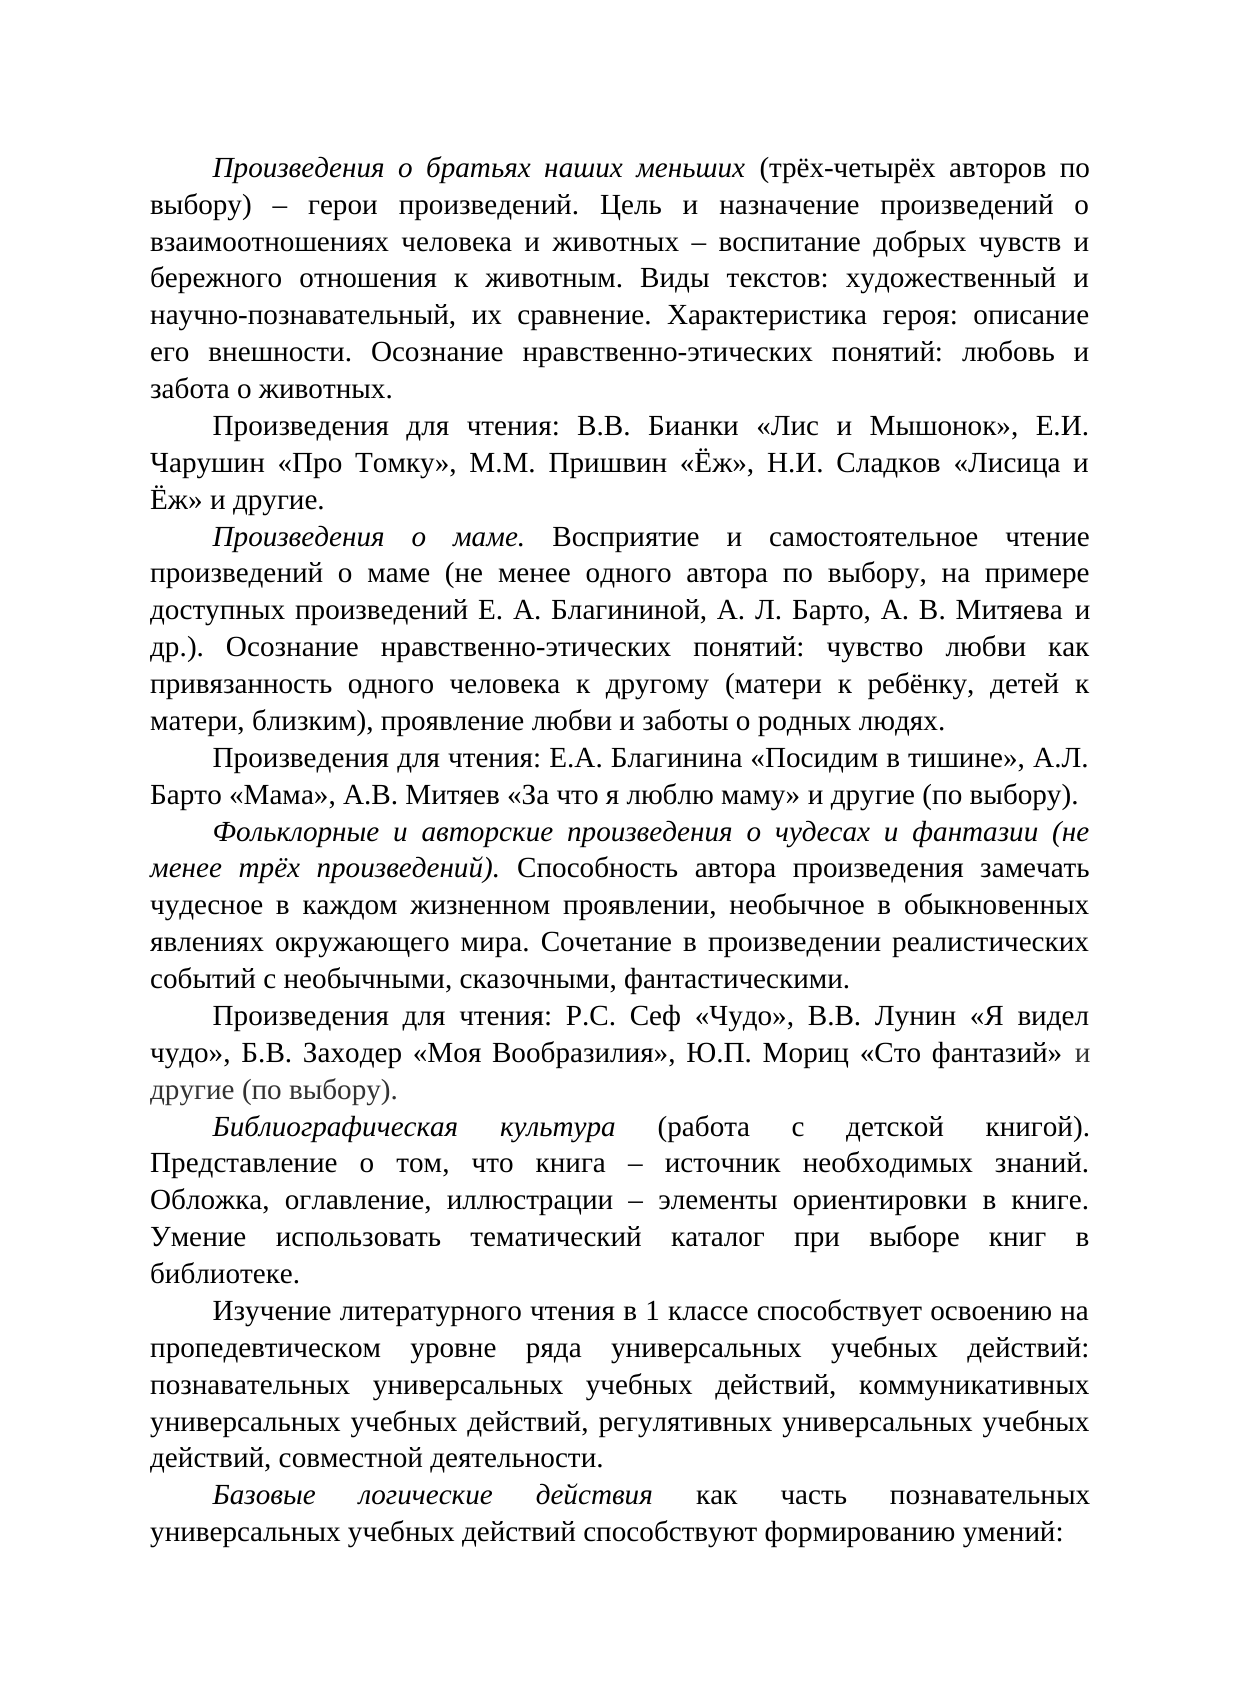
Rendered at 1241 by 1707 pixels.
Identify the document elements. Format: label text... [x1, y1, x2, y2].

text Произведения о братьях наших меньших (трёх-четырёх авторов по выбору) – герои произведений. Цель и назначение произведений о взаимоотношениях человека и животных – воспитание добрых чувств и бережного отношения к животным. Виды текстов: художественный и научно-познавательный, их сравнение. Характеристика героя: описание его внешности. Осознание нравственно-этических понятий: любовь и забота о животных. [150, 150, 1090, 405]
text Произведения для чтения: Р.С. Сеф «Чудо», В.В. Лунин «Я видел чудо», Б.В. Заходер «Моя Вообразилия», Ю.П. Мориц «Сто фантазий» и другие (по выбору). [150, 998, 1090, 1105]
text Произведения для чтения: Е.А. Благинина «Посидим в тишине», А.Л. Барто «Мама», А.В. Митяев «За что я люблю маму» и другие (по выбору). [150, 740, 1090, 810]
text Базовые логические действия как часть познавательных универсальных учебных действий способствуют формированию умений: [150, 1477, 1090, 1548]
text Фольклорные и авторские произведения о чудесах и фантазии (не менее трёх произведений). Способность автора произведения замечать чудесное в каждом жизненном проявлении, необычное в обыкновенных явлениях окружающего мира. Сочетание в произведении реалистических событий с необычными, сказочными, фантастическими. [150, 814, 1090, 995]
text Произведения для чтения: В.В. Бианки «Лис и Мышонок», Е.И. Чарушин «Про Томку», М.М. Пришвин «Ёж», Н.И. Сладков «Лисица и Ёж» и другие. [150, 408, 1090, 515]
text Библиографическая культура (работа с детской книгой). Представление о том, что книга – источник необходимых знаний. Обложка, оглавление, иллюстрации – элементы ориентировки в книге. Умение использовать тематический каталог при выборе книг в библиотеке. [150, 1109, 1090, 1290]
text Изучение литературного чтения в 1 классе способствует освоению на пропедевтическом уровне ряда универсальных учебных действий: познавательных универсальных учебных действий, коммуникативных универсальных учебных действий, регулятивных универсальных учебных действий, совместной деятельности. [150, 1293, 1090, 1474]
text Произведения о маме. Восприятие и самостоятельное чтение произведений о маме (не менее одного автора по выбору, на примере доступных произведений Е. А. Благининой, А. Л. Барто, А. В. Митяева и др.). Осознание нравственно-этических понятий: чувство любви как привязанность одного человека к другому (матери к ребёнку, детей к матери, близким), проявление любви и заботы о родных людях. [150, 519, 1090, 737]
